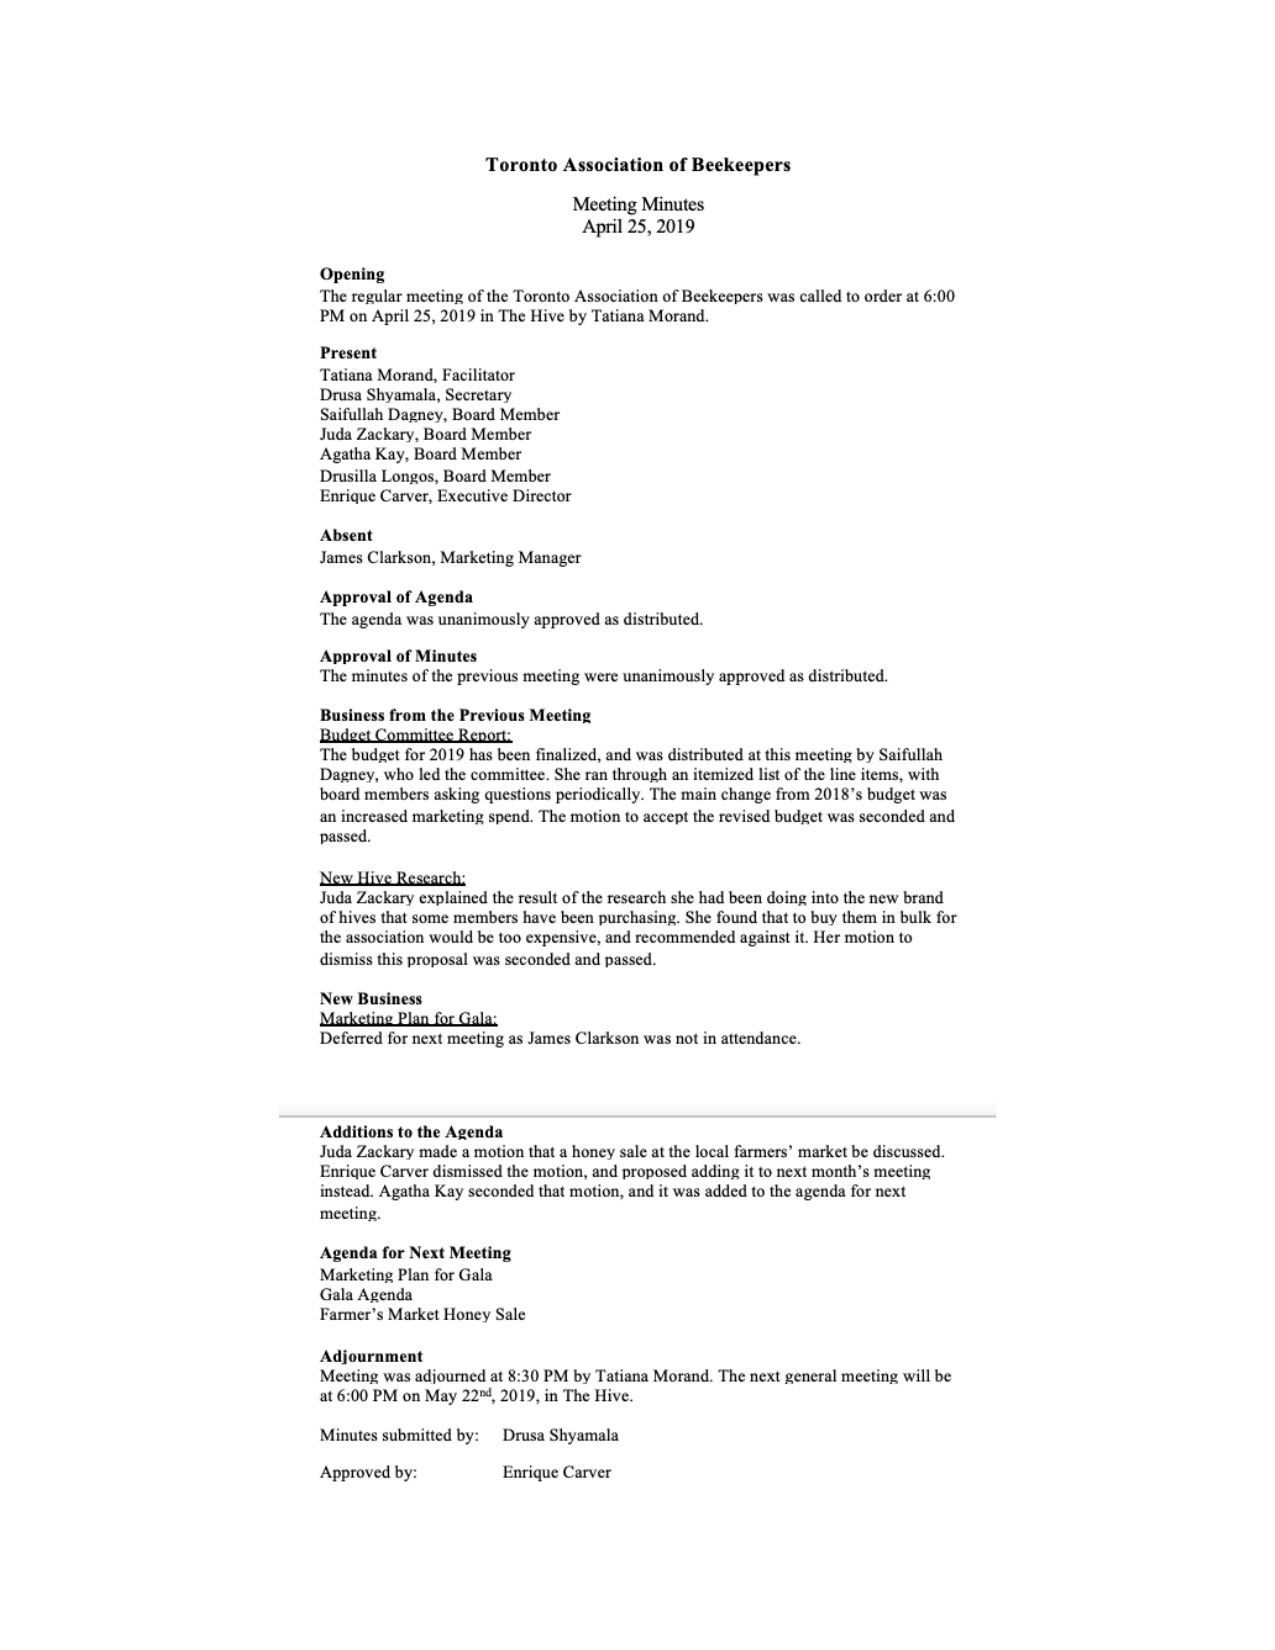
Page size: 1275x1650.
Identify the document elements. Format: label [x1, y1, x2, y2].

picture [278, 150, 997, 1500]
